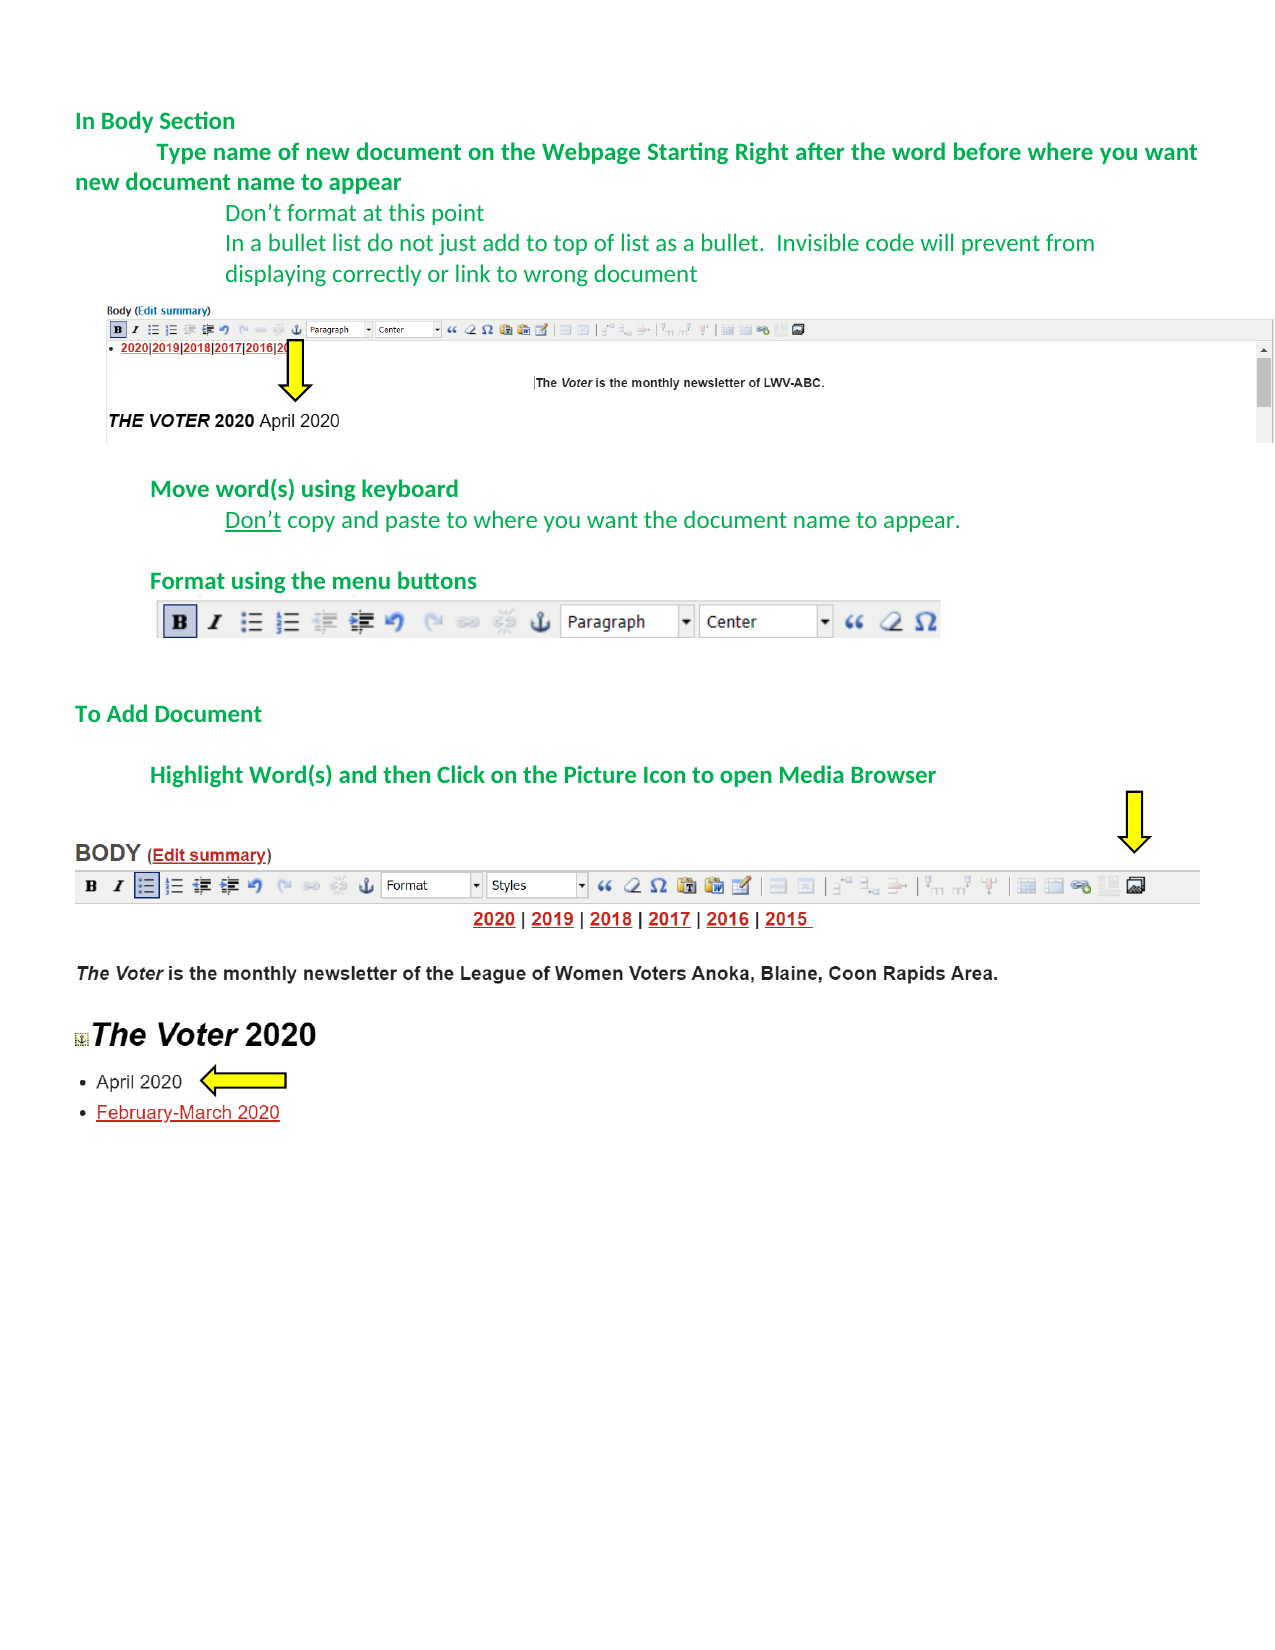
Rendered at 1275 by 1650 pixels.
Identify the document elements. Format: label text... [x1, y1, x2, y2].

list To Add Document [75, 698, 1200, 729]
picture [75, 820, 1200, 1133]
list Move word(s) using keyboard [75, 473, 1200, 504]
text In Body Section [75, 106, 1200, 136]
picture [75, 288, 1275, 443]
list Format using the menu buttons [75, 565, 1200, 596]
picture [150, 595, 941, 638]
list Don’t copy and paste to where you want the document name to appear. [75, 504, 1200, 534]
list Don’t format at this point [150, 197, 1200, 228]
text In a bullet list do not just add to top of list as a bullet. Invisible code will prevent from displaying correctly or link to wrong document [225, 228, 1200, 288]
list Type name of new document on the Webpage Starting Right after the word before where you want new document name to appear [75, 136, 1200, 197]
list Highlight Word(s) and then Click on the Picture Icon to open Media Browser [75, 759, 1200, 790]
